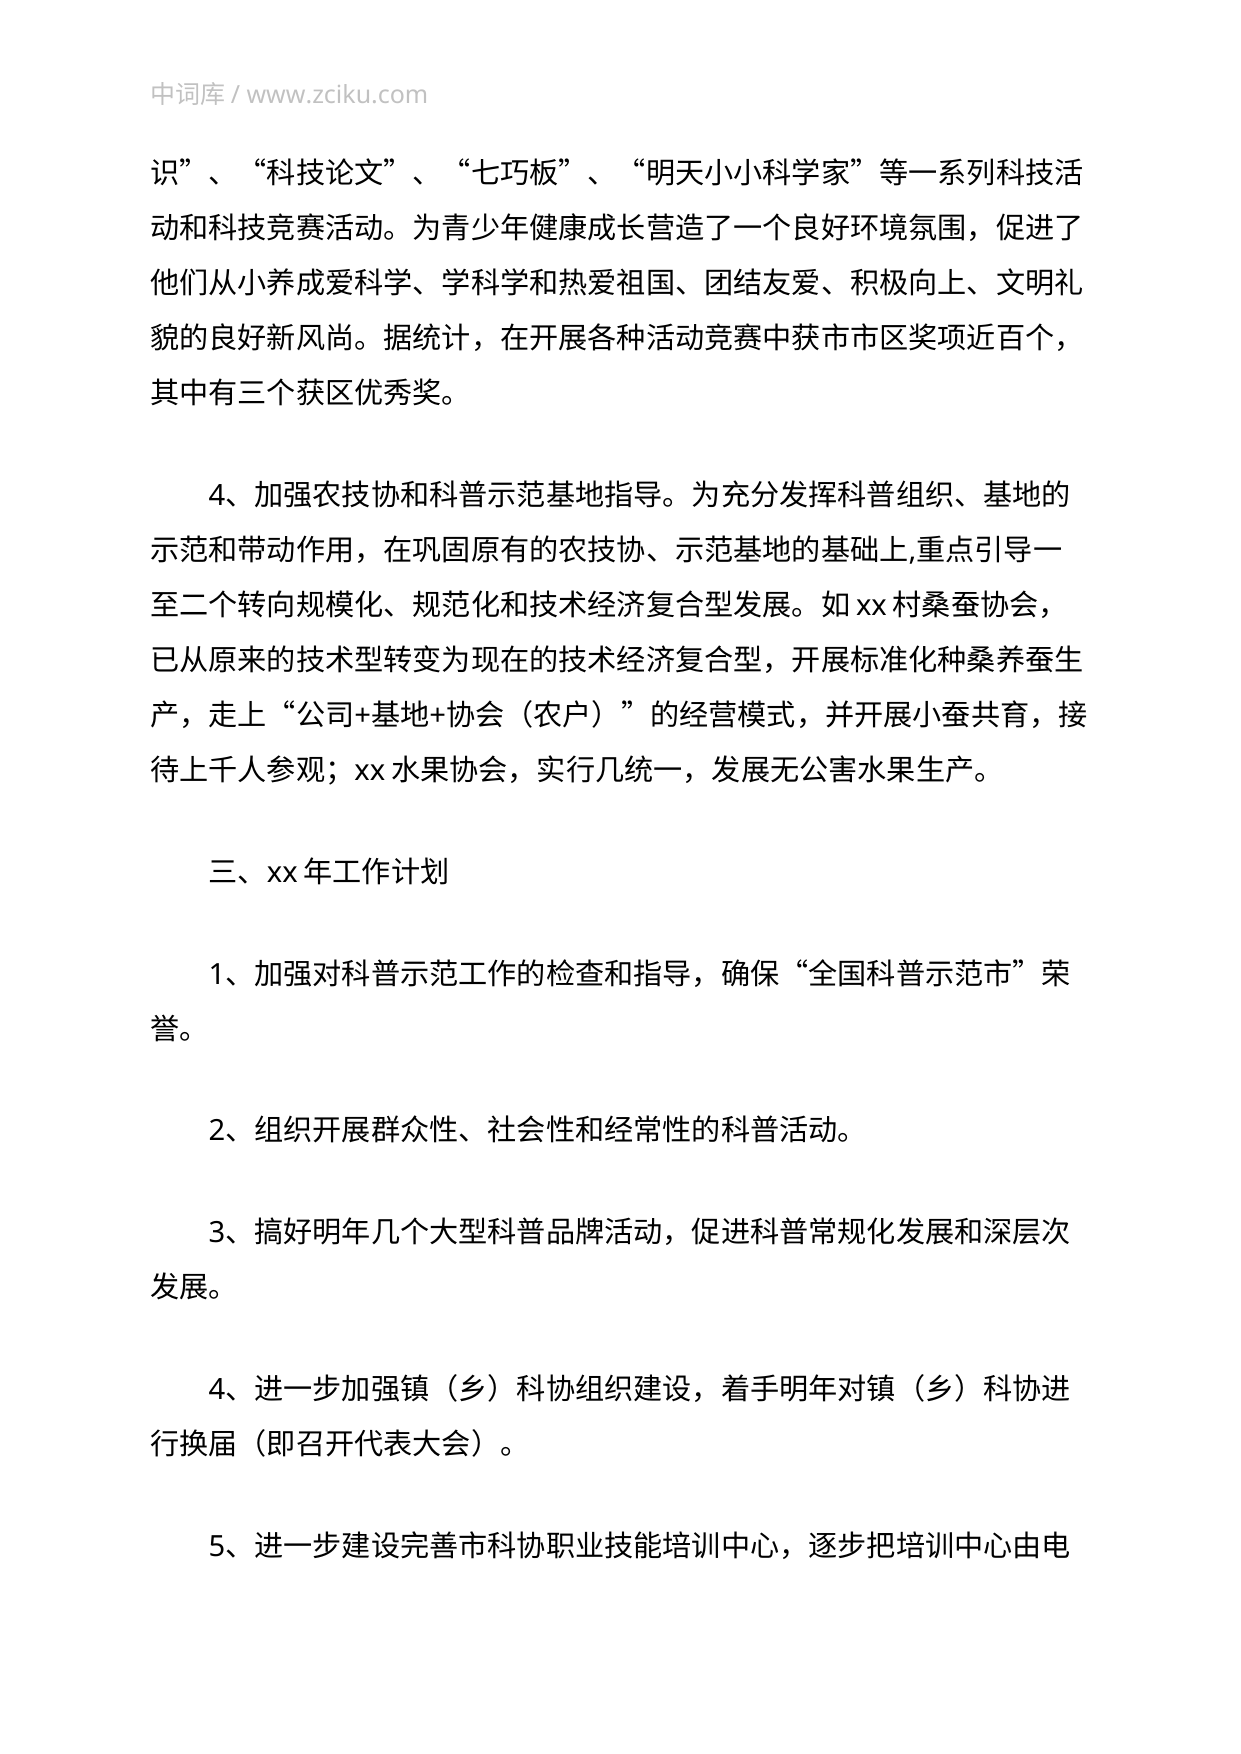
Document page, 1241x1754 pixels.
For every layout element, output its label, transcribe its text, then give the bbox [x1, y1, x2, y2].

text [150, 1522, 1090, 1565]
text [150, 150, 1090, 412]
text 三、xx年工作计划 [150, 848, 1090, 891]
text 4、加强农技协和科普示范基地指导。为充分发挥科普组织、基地的示范和带动作用，在巩固原有的农技协、示范基地的基础上,重点引导一至二个转向规模化、规范化和技术经济复合型发展。如xx村桑蚕协会，已从原来的技术型转变为现在的技术经济复合型，开展标准化种桑养蚕生产，走上“公司+基地+协会（农户）”的经营模式，并开展小蚕共育，接待上千人参观；xx水果协会，实行几统一，发展无公害水果生产。 [150, 471, 1090, 789]
text 3、搞好明年几个大型科普品牌活动，促进科普常规化发展和深层次发展。 [150, 1209, 1090, 1306]
text 4、进一步加强镇（乡）科协组织建设，着手明年对镇（乡）科协进行换届（即召开代表大会）。 [150, 1366, 1090, 1463]
text 1、加强对科普示范工作的检查和指导，确保“全国科普示范市”荣誉。 [150, 950, 1090, 1047]
text 2、组织开展群众性、社会性和经常性的科普活动。 [150, 1107, 1090, 1149]
